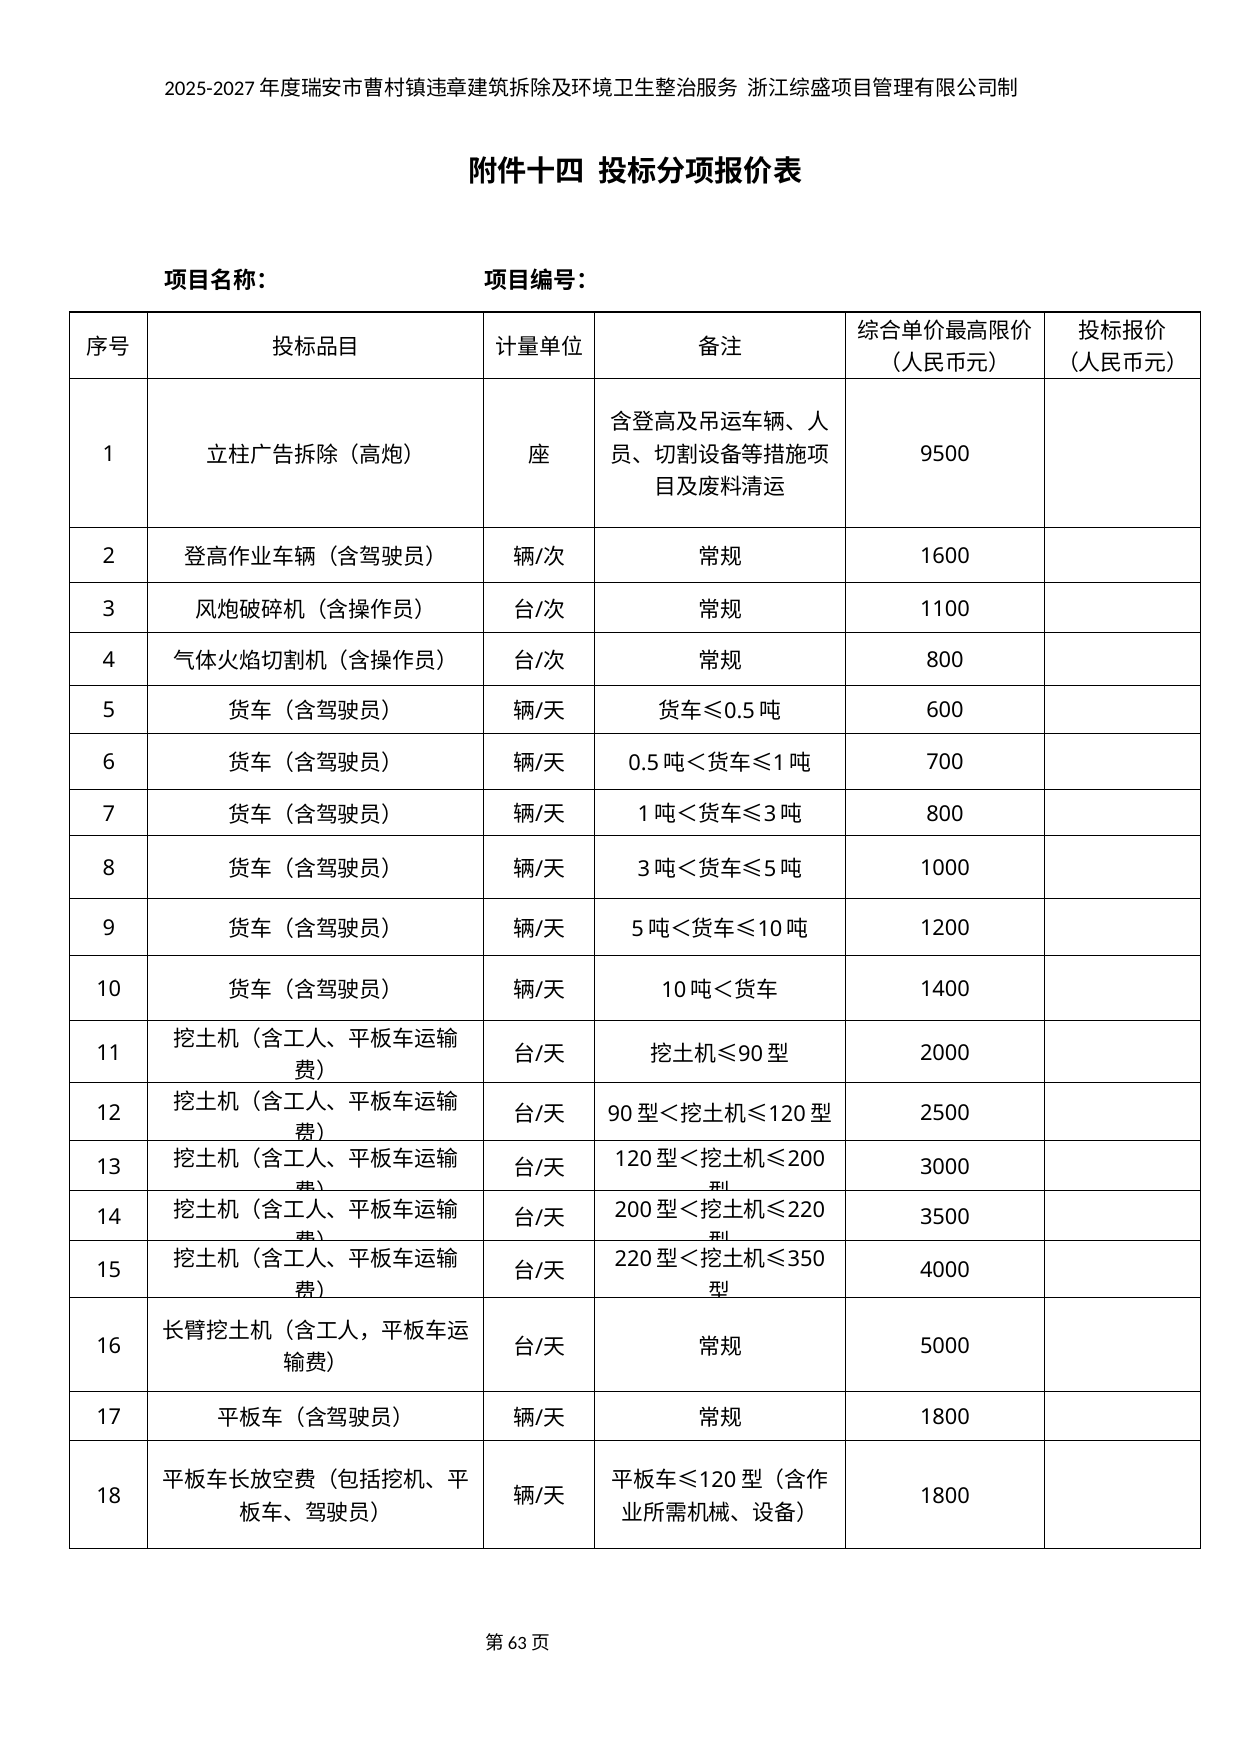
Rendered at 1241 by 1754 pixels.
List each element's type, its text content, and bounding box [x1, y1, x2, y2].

table_cell 货车≤0.5吨 [595, 686, 845, 733]
table_cell 1600 [846, 528, 1044, 582]
table_cell 常规 [595, 633, 845, 685]
table_cell 辆/次 [484, 528, 594, 582]
table_cell 辆/天 [484, 899, 594, 955]
table_cell 120型＜挖土机≤200型 [595, 1141, 845, 1190]
table_cell 挖土机（含工人、平板车运输费） [148, 1021, 483, 1082]
table_cell 10 [70, 956, 147, 1019]
table_cell 0.5吨＜货车≤1吨 [595, 734, 845, 788]
table_cell 13 [70, 1141, 147, 1190]
table_cell 2 [70, 528, 147, 582]
table_cell 4000 [846, 1241, 1044, 1297]
table_cell 14 [70, 1191, 147, 1240]
table_header 综合单价最高限价 （人民币元） [846, 313, 1044, 377]
table_cell 1000 [846, 836, 1044, 898]
table_cell 1800 [846, 1392, 1044, 1440]
table_cell 5000 [846, 1298, 1044, 1391]
table_cell 立柱广告拆除（高炮） [148, 379, 483, 527]
table_cell 辆/天 [484, 956, 594, 1019]
table_cell 座 [484, 379, 594, 527]
table_cell 长臂挖土机（含工人，平板车运输费） [148, 1298, 483, 1391]
table_cell 800 [846, 633, 1044, 685]
table_cell 挖土机（含工人、平板车运输费） [148, 1191, 483, 1240]
table_cell 3000 [846, 1141, 1044, 1190]
table_cell 辆/天 [484, 790, 594, 835]
table_cell 700 [846, 734, 1044, 788]
table_header 投标品目 [148, 313, 483, 377]
table_cell [1045, 379, 1200, 527]
table_cell 货车（含驾驶员） [148, 956, 483, 1019]
table_cell 9500 [846, 379, 1044, 527]
subtitle 附件十四 投标分项报价表 [164, 136, 1106, 201]
table_cell [1045, 1141, 1200, 1190]
table_cell 16 [70, 1298, 147, 1391]
table_cell 台/天 [484, 1298, 594, 1391]
table_cell [1045, 1298, 1200, 1391]
table_cell 8 [70, 836, 147, 898]
table_cell 3 [70, 583, 147, 632]
table_cell [1045, 583, 1200, 632]
table_cell 台/天 [484, 1191, 594, 1240]
table_cell [1045, 1441, 1200, 1548]
table_cell [1045, 1241, 1200, 1297]
table_cell 6 [70, 734, 147, 788]
table_cell 辆/天 [484, 1441, 594, 1548]
table_header 投标报价 （人民币元） [1045, 313, 1200, 377]
table_cell [1045, 956, 1200, 1019]
table_cell 挖土机（含工人、平板车运输费） [148, 1241, 483, 1297]
table_cell 常规 [595, 1392, 845, 1440]
table_cell 220型＜挖土机≤350型 [595, 1241, 845, 1297]
table_cell 台/天 [484, 1241, 594, 1297]
table_cell [1045, 836, 1200, 898]
table_cell [1045, 1392, 1200, 1440]
table_cell 风炮破碎机（含操作员） [148, 583, 483, 632]
table_cell 90型＜挖土机≤120型 [595, 1083, 845, 1140]
table_cell 10吨＜货车 [595, 956, 845, 1019]
table_header 备注 [595, 313, 845, 377]
table_cell 平板车≤120型（含作业所需机械、设备） [595, 1441, 845, 1548]
table_cell 货车（含驾驶员） [148, 836, 483, 898]
table_cell 台/次 [484, 583, 594, 632]
table_cell 常规 [595, 1298, 845, 1391]
table_cell 3500 [846, 1191, 1044, 1240]
table_cell 货车（含驾驶员） [148, 899, 483, 955]
table_cell [1045, 1083, 1200, 1140]
table_cell 挖土机（含工人、平板车运输费） [148, 1141, 483, 1190]
table_cell 600 [846, 686, 1044, 733]
table_cell 辆/天 [484, 734, 594, 788]
table_cell 辆/天 [484, 686, 594, 733]
table_cell 平板车（含驾驶员） [148, 1392, 483, 1440]
table_cell 9 [70, 899, 147, 955]
table_header 计量单位 [484, 313, 594, 377]
table_cell 5 [70, 686, 147, 733]
table_cell 1100 [846, 583, 1044, 632]
table_cell [1045, 790, 1200, 835]
table_cell 2000 [846, 1021, 1044, 1082]
table_cell [1045, 899, 1200, 955]
table_cell 7 [70, 790, 147, 835]
table_cell [1045, 734, 1200, 788]
table_cell [1045, 1021, 1200, 1082]
table_cell 台/天 [484, 1141, 594, 1190]
table_cell 4 [70, 633, 147, 685]
table_cell 2500 [846, 1083, 1044, 1140]
table_cell 挖土机≤90型 [595, 1021, 845, 1082]
table_cell 1200 [846, 899, 1044, 955]
table_cell 1400 [846, 956, 1044, 1019]
table_cell [1045, 633, 1200, 685]
table_cell [1045, 686, 1200, 733]
table_cell 常规 [595, 528, 845, 582]
table_cell 12 [70, 1083, 147, 1140]
table_cell 登高作业车辆（含驾驶员） [148, 528, 483, 582]
table_cell 气体火焰切割机（含操作员） [148, 633, 483, 685]
table_cell 常规 [595, 583, 845, 632]
table_cell 货车（含驾驶员） [148, 734, 483, 788]
table_cell 台/天 [484, 1021, 594, 1082]
table_cell 货车（含驾驶员） [148, 790, 483, 835]
table_cell 含登高及吊运车辆、人员、切割设备等措施项目及废料清运 [595, 379, 845, 527]
table_cell 200型＜挖土机≤220型 [595, 1191, 845, 1240]
table_cell 15 [70, 1241, 147, 1297]
table_cell 辆/天 [484, 1392, 594, 1440]
table_cell 1 [70, 379, 147, 527]
table_cell 挖土机（含工人、平板车运输费） [148, 1083, 483, 1140]
table_cell 800 [846, 790, 1044, 835]
table_cell 3吨＜货车≤5吨 [595, 836, 845, 898]
table_cell 5吨＜货车≤10吨 [595, 899, 845, 955]
text 项目名称： 项目编号： [164, 246, 1106, 311]
table_cell [1045, 528, 1200, 582]
table_cell 货车（含驾驶员） [148, 686, 483, 733]
table_cell 1800 [846, 1441, 1044, 1548]
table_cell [148, 1441, 483, 1548]
table_cell [1045, 1191, 1200, 1240]
table_cell 1吨＜货车≤3吨 [595, 790, 845, 835]
table_cell 18 [70, 1441, 147, 1548]
table_cell 11 [70, 1021, 147, 1082]
table_cell 辆/天 [484, 836, 594, 898]
table_cell 17 [70, 1392, 147, 1440]
table_header 序号 [70, 313, 147, 377]
table_cell 台/次 [484, 633, 594, 685]
table_cell 台/天 [484, 1083, 594, 1140]
